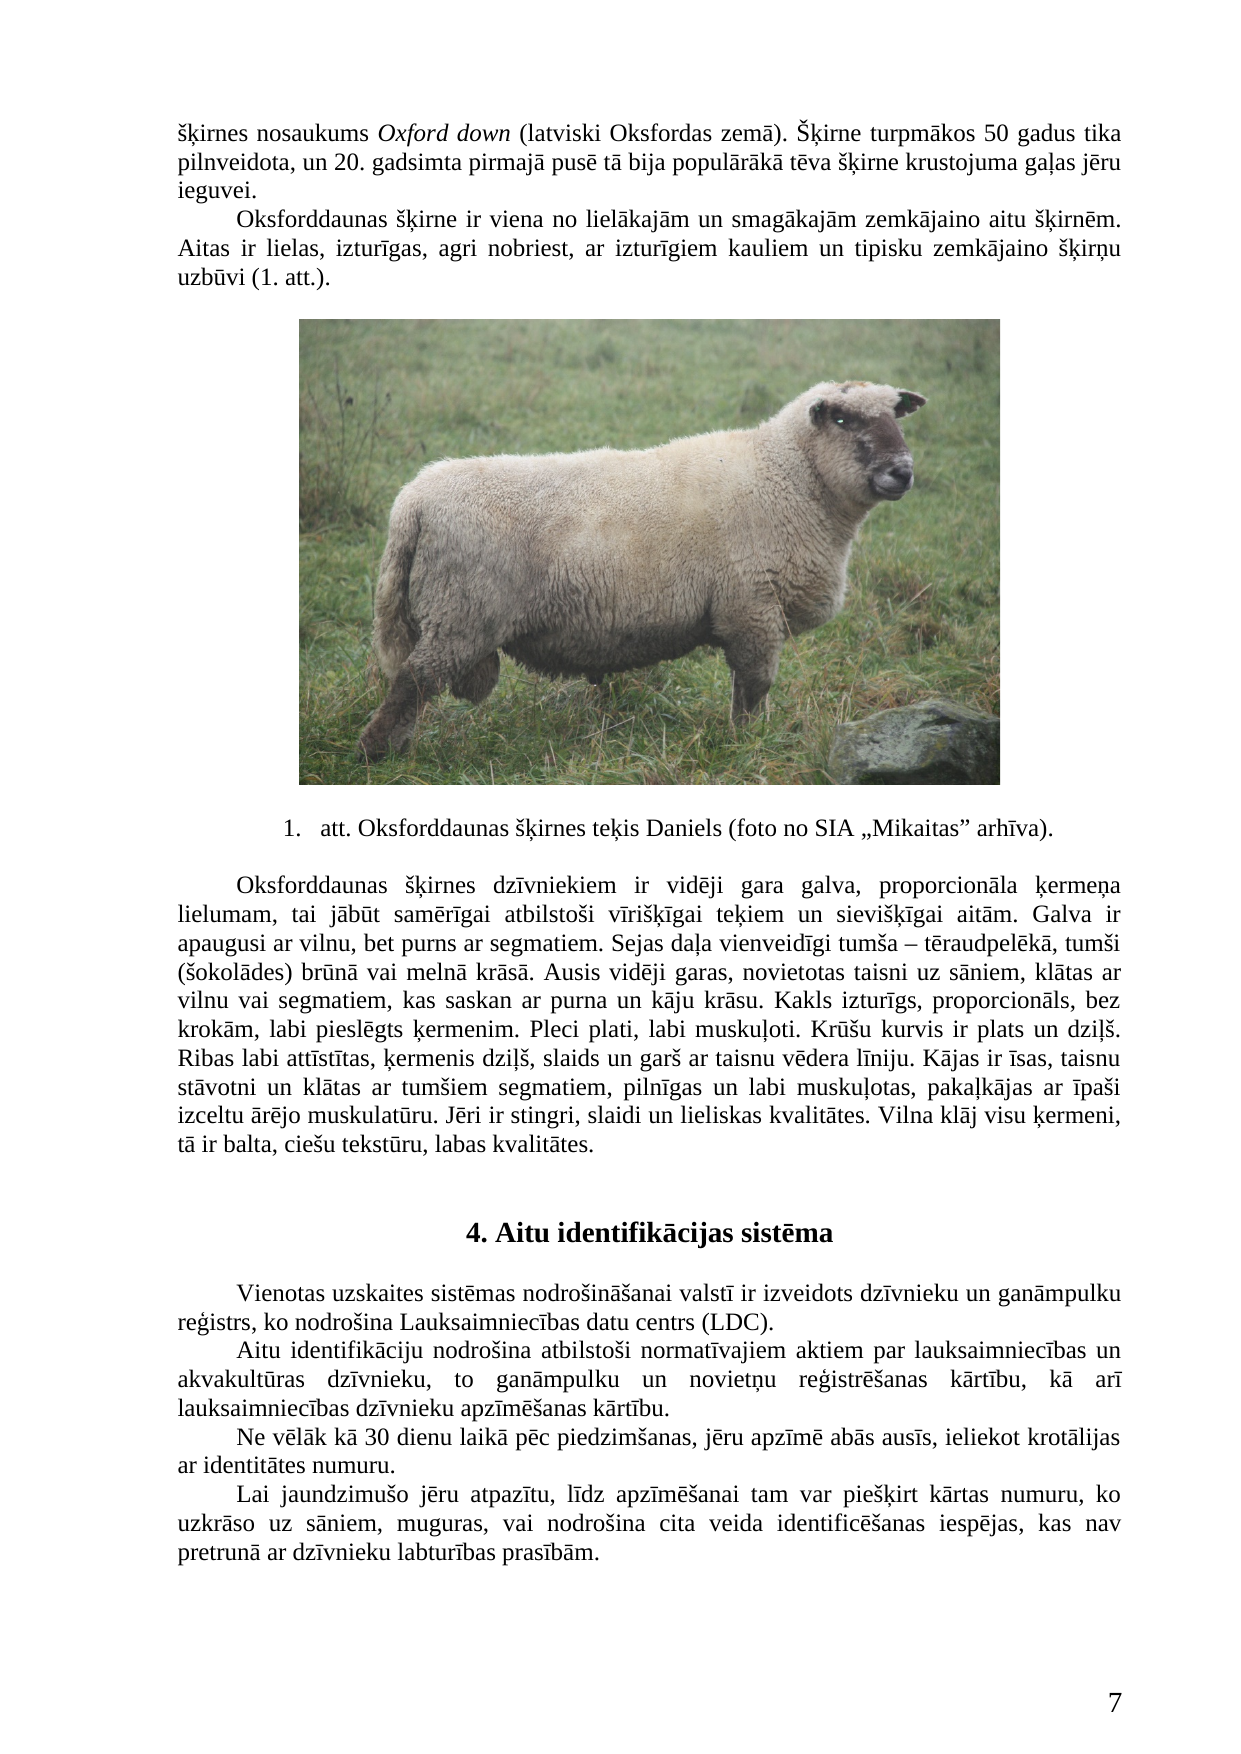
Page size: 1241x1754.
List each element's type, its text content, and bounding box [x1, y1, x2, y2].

picture [299, 319, 1001, 785]
text Vienotas uzskaites sistēmas nodrošināšanai valstī ir izveidots dzīvnieku un ganāmpulku reģistrs, ko nodrošina Lauksaimniecības datu centrs (LDC). [177, 1278, 1122, 1335]
text Ne vēlāk kā 30 dienu laikā pēc piedzimšanas, jēru apzīmē abās ausīs, ieliekot krotālijas ar identitātes numuru. [177, 1422, 1122, 1479]
text Oksforddaunas šķirne ir viena no lielākajām un smagākajām zemkājaino aitu šķirnēm. Aitas ir lielas, izturīgas, agri nobriest, ar izturīgiem kauliem un tipisku zemkājaino šķirņu uzbūvi (1. att.). [177, 204, 1122, 291]
text Aitu identifikāciju nodrošina atbilstoši normatīvajiem aktiem par lauksaimniecības un akvakultūras dzīvnieku, to ganāmpulku un novietņu reģistrēšanas kārtību, kā arī lauksaimniecības dzīvnieku apzīmēšanas kārtību. [177, 1335, 1122, 1422]
text Lai jaundzimušo jēru atpazītu, līdz apzīmēšanai tam var piešķirt kārtas numuru, ko uzkrāso uz sāniem, muguras, vai nodrošina cita veida identificēšanas iespējas, kas nav pretrunā ar dzīvnieku labturības prasībām. [177, 1479, 1122, 1565]
subtitle 4. Aitu identifikācijas sistēma [177, 1216, 1122, 1249]
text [177, 118, 1122, 204]
text Oksforddaunas šķirnes dzīvniekiem ir vidēji gara galva, proporcionāla ķermeņa lielumam, tai jābūt samērīgai atbilstoši vīrišķīgai teķiem un sievišķīgai aitām. Galva ir apaugusi ar vilnu, bet purns ar segmatiem. Sejas daļa vienveidīgi tumša – tēraudpelēkā, tumši (šokolādes) brūnā vai melnā krāsā. Ausis vidēji garas, novietotas taisni uz sāniem, klātas ar vilnu vai segmatiem, kas saskan ar purna un kāju krāsu. Kakls izturīgs, proporcionāls, bez krokām, labi pieslēgts ķermenim. Pleci plati, labi muskuļoti. Krūšu kurvis ir plats un dziļš. Ribas labi attīstītas, ķermenis dziļš, slaids un garš ar taisnu vēdera līniju. Kājas ir īsas, taisnu stāvotni un klātas ar tumšiem segmatiem, pilnīgas un labi muskuļotas, pakaļkājas ar īpaši izceltu ārējo muskulatūru. Jēri ir stingri, slaidi un lieliskas kvalitātes. Vilna klāj visu ķermeni, tā ir balta, ciešu tekstūru, labas kvalitātes. [177, 871, 1122, 1158]
list att. Oksforddaunas šķirnes teķis Daniels (foto no SIA „Mikaitas” arhīva). [215, 813, 1122, 842]
